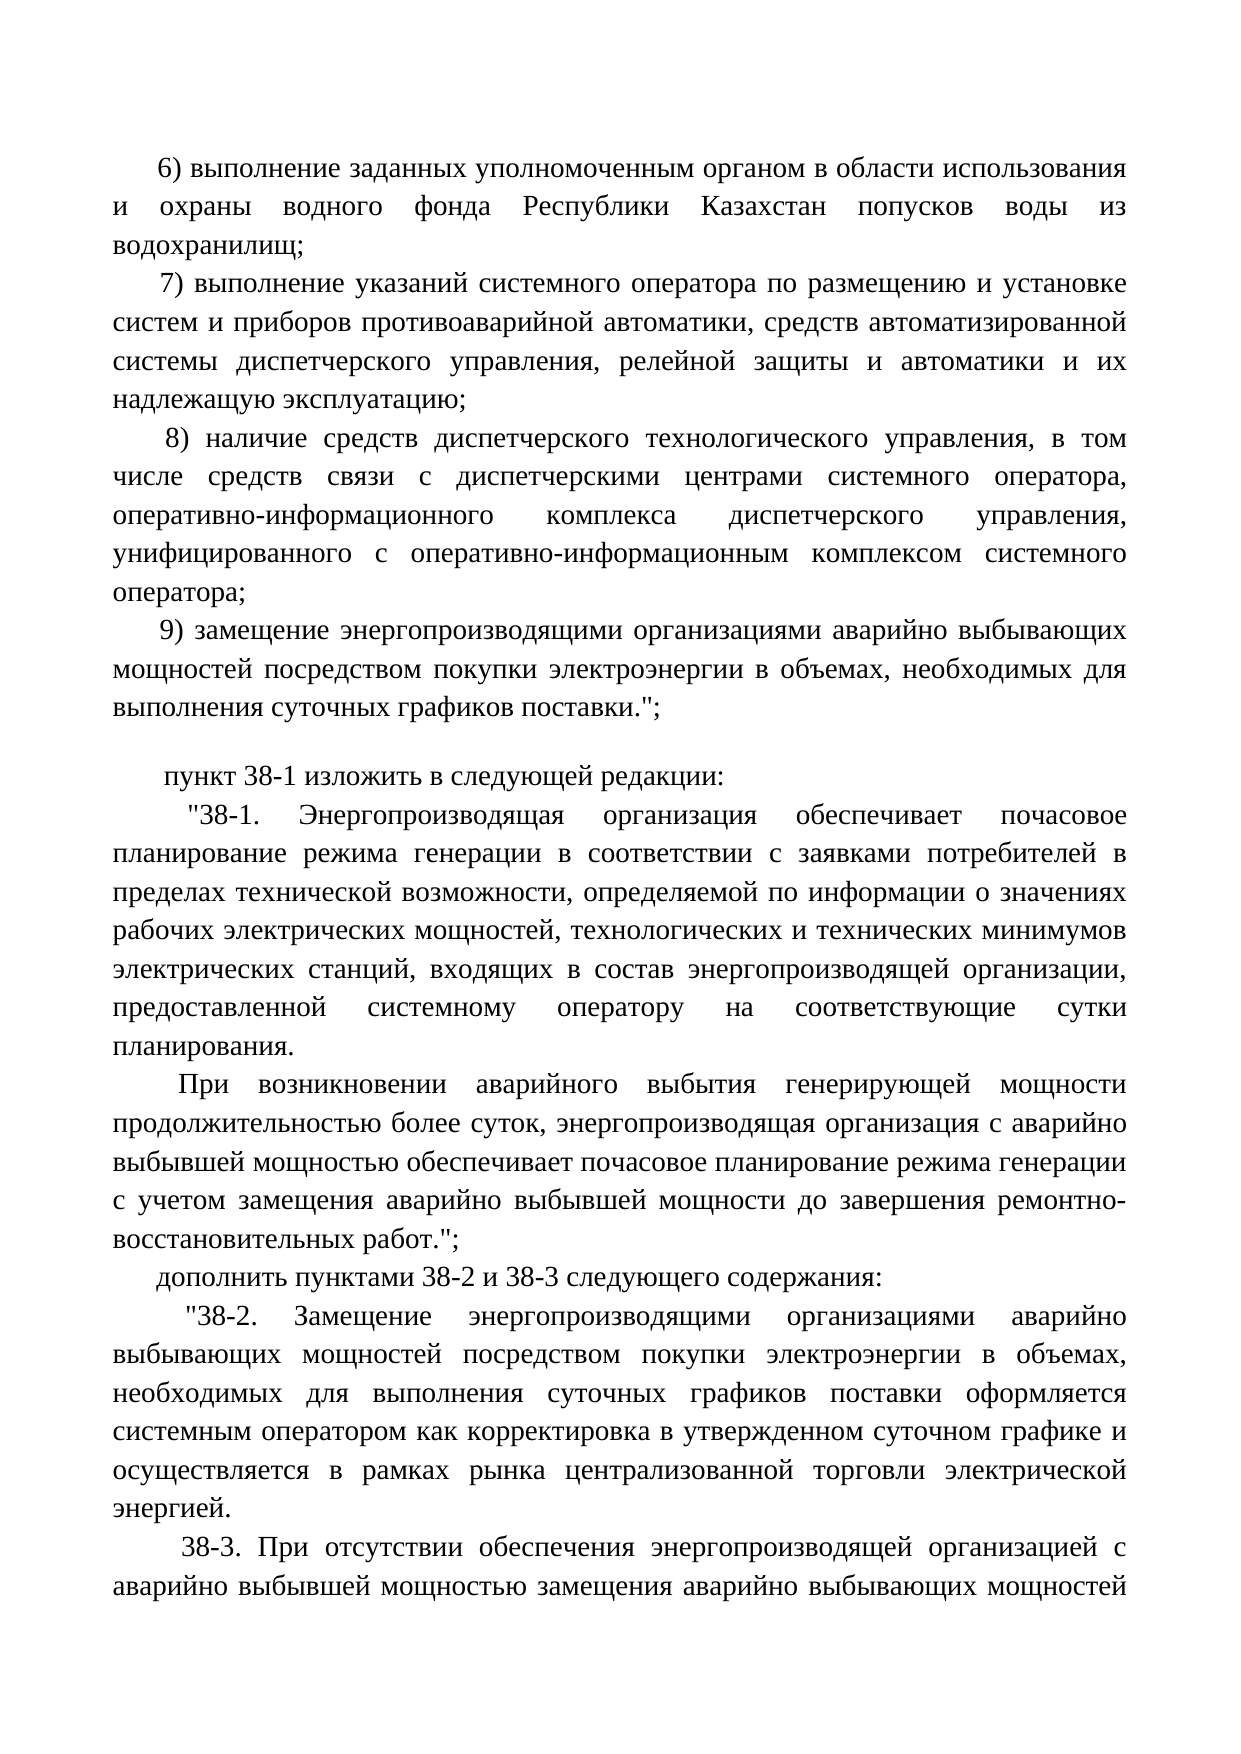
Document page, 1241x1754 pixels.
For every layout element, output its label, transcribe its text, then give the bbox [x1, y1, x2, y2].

text пункт 38-1 изложить в следующей редакции: [112, 758, 1128, 792]
text дополнить пунктами 38-2 и 38-3 следующего содержания: [112, 1259, 1128, 1293]
text "38-2. Замещение энергопроизводящими организациями аварийно выбывающих мощностей посредством покупки электроэнергии в объемах, необходимых для выполнения суточных графиков поставки оформляется системным оператором как корректировка в утвержденном суточном графике и осуществляется в рамках рынка централизованной торговли электрической энергией. [112, 1298, 1128, 1524]
text 6) выполнение заданных уполномоченным органом в области использования и охраны водного фонда Республики Казахстан попусков воды из водохранилищ; [112, 150, 1128, 261]
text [112, 1529, 1128, 1601]
text 8) наличие средств диспетчерского технологического управления, в том числе средств связи с диспетчерскими центрами системного оператора, оперативно-информационного комплекса диспетчерского управления, унифицированного с оперативно-информационным комплексом системного оператора; [112, 420, 1128, 607]
text 9) замещение энергопроизводящими организациями аварийно выбывающих мощностей посредством покупки электроэнергии в объемах, необходимых для выполнения суточных графиков поставки."; [112, 612, 1128, 723]
text "38-1. Энергопроизводящая организация обеспечивает почасовое планирование режима генерации в соответствии с заявками потребителей в пределах технической возможности, определяемой по информации о значениях рабочих электрических мощностей, технологических и технических минимумов электрических станций, входящих в состав энергопроизводящей организации, предоставленной системному оператору на соответствующие сутки планирования. [112, 797, 1128, 1062]
text При возникновении аварийного выбытия генерирующей мощности продолжительностью более суток, энергопроизводящая организация с аварийно выбывшей мощностью обеспечивает почасовое планирование режима генерации с учетом замещения аварийно выбывшей мощности до завершения ремонтно-восстановительных работ."; [112, 1067, 1128, 1254]
text 7) выполнение указаний системного оператора по размещению и установке систем и приборов противоаварийной автоматики, средств автоматизированной системы диспетчерского управления, релейной защиты и автоматики и их надлежащую эксплуатацию; [112, 266, 1128, 415]
